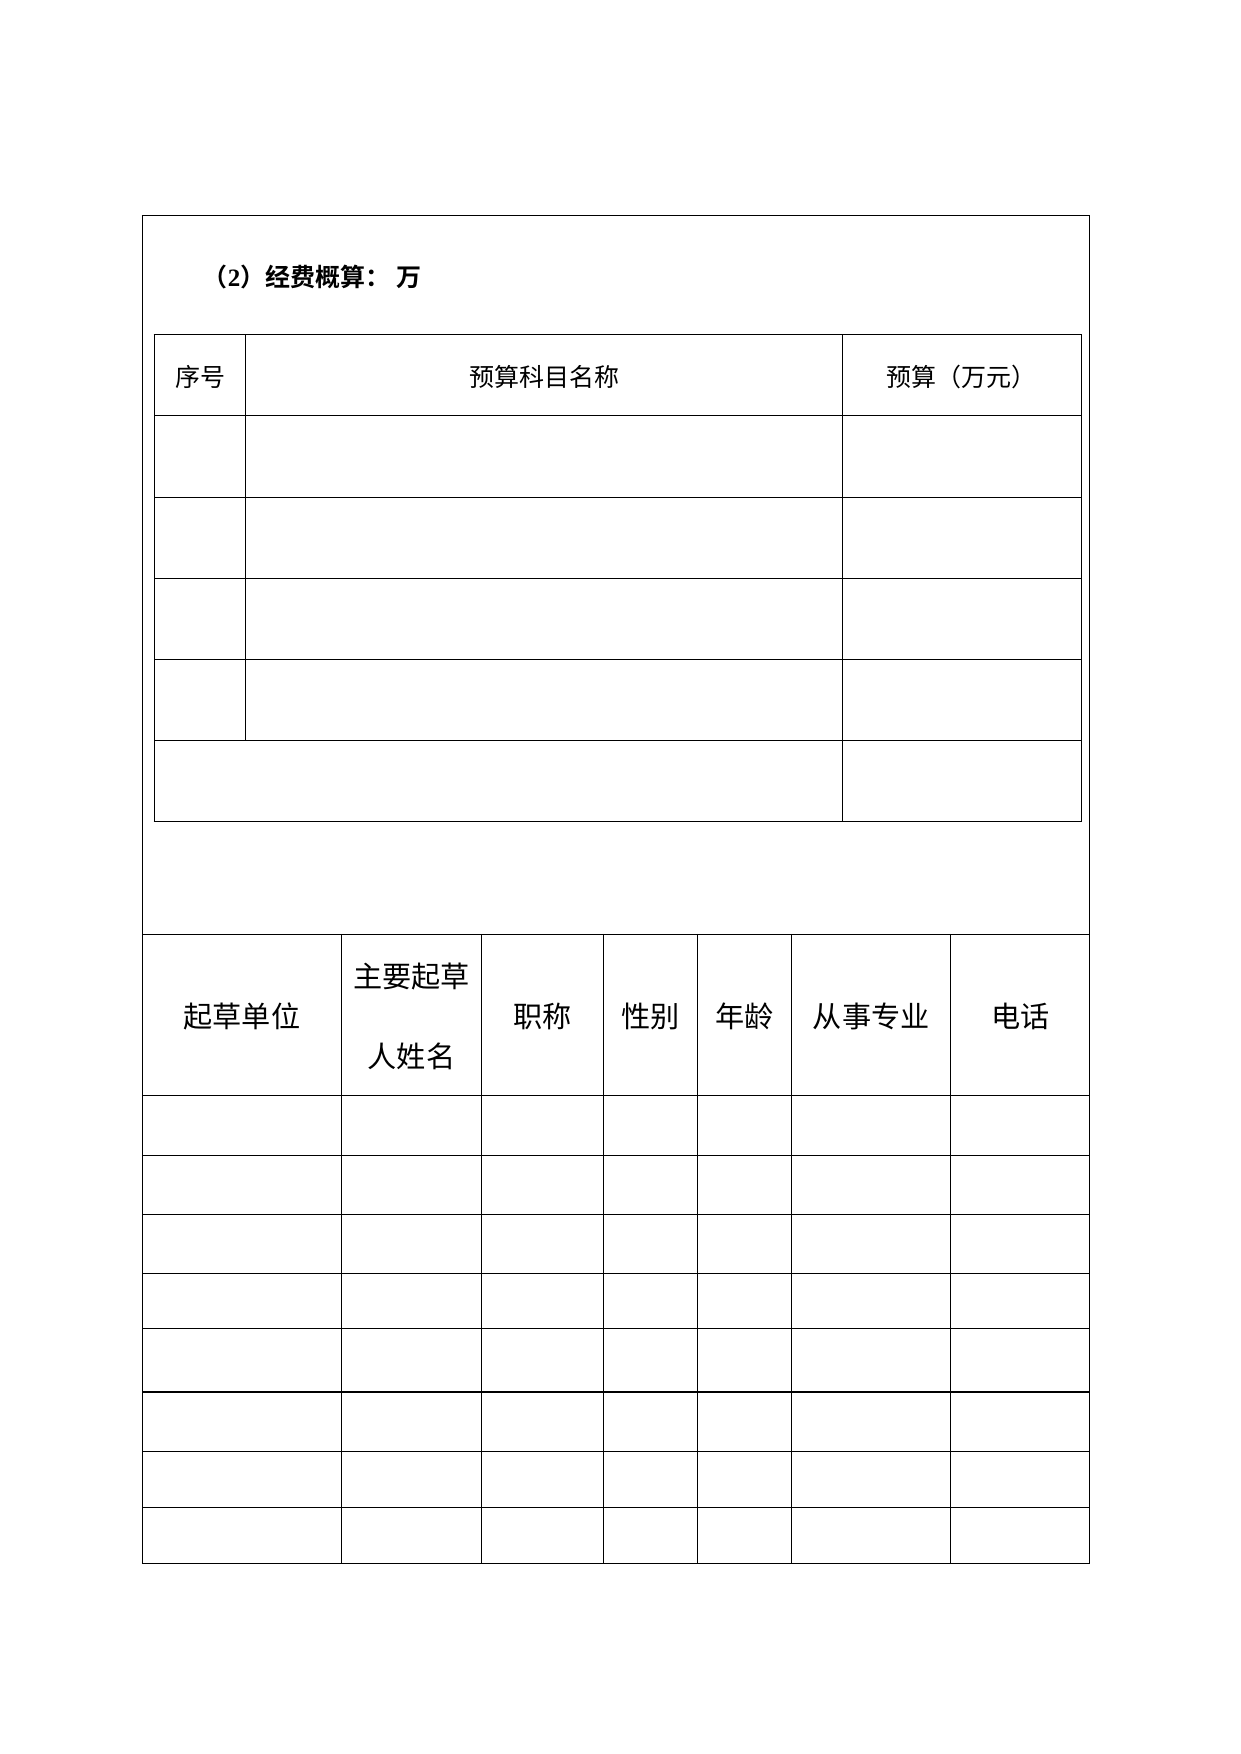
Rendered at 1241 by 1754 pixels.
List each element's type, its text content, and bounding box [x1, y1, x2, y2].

table_cell [482, 1508, 603, 1562]
table_cell [604, 1156, 697, 1214]
table_cell [792, 1215, 950, 1273]
table_cell [143, 1215, 341, 1273]
table_cell [604, 1452, 697, 1507]
table_cell 年龄 [698, 935, 791, 1095]
table_cell 从事专业 [792, 935, 950, 1095]
table_cell [951, 1452, 1089, 1507]
table_cell [482, 1274, 603, 1328]
table_cell [143, 1274, 341, 1328]
table_cell [951, 1508, 1089, 1562]
table_cell 起草单位 [143, 935, 341, 1095]
table_cell [143, 1452, 341, 1507]
table_cell [482, 1096, 603, 1154]
table_cell [482, 1215, 603, 1273]
table_cell [951, 1274, 1089, 1328]
table_cell [604, 1329, 697, 1391]
table_cell [951, 1096, 1089, 1154]
table_cell [342, 1274, 481, 1328]
table_cell [143, 1329, 341, 1391]
table_cell [951, 1393, 1089, 1451]
table_cell [698, 1274, 791, 1328]
table_cell [604, 1508, 697, 1562]
table_cell 性别 [604, 935, 697, 1095]
table_cell [698, 1452, 791, 1507]
table_cell [792, 1508, 950, 1562]
table_cell [951, 1156, 1089, 1214]
table_cell [342, 1329, 481, 1391]
table_cell [342, 1096, 481, 1154]
table_cell [604, 1393, 697, 1451]
table_cell [143, 1156, 341, 1214]
table_cell [143, 1508, 341, 1562]
table_cell [951, 1215, 1089, 1273]
table_cell [604, 1096, 697, 1154]
table_cell [698, 1156, 791, 1214]
table_cell [342, 1508, 481, 1562]
table_cell [143, 1393, 341, 1451]
table_cell [604, 1274, 697, 1328]
table_cell [143, 1096, 341, 1154]
table_cell [482, 1156, 603, 1214]
table_cell [792, 1274, 950, 1328]
table_cell [698, 1508, 791, 1562]
table_cell 主要起草人姓名 [342, 935, 481, 1095]
table_cell [792, 1452, 950, 1507]
table_cell [792, 1096, 950, 1154]
table_cell [604, 1215, 697, 1273]
table_cell [482, 1452, 603, 1507]
table_cell [342, 1393, 481, 1451]
table_cell [698, 1393, 791, 1451]
table_cell [951, 1329, 1089, 1391]
table_cell [698, 1215, 791, 1273]
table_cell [143, 216, 1089, 934]
table_cell [792, 1156, 950, 1214]
table_cell 电话 [951, 935, 1089, 1095]
table_cell [792, 1393, 950, 1451]
table_cell [342, 1452, 481, 1507]
table_cell [482, 1393, 603, 1451]
table_cell [482, 1329, 603, 1391]
table_cell [342, 1156, 481, 1214]
table_cell [698, 1096, 791, 1154]
table_cell [792, 1329, 950, 1391]
table_cell [342, 1215, 481, 1273]
table_cell 职称 [482, 935, 603, 1095]
table_cell [698, 1329, 791, 1391]
